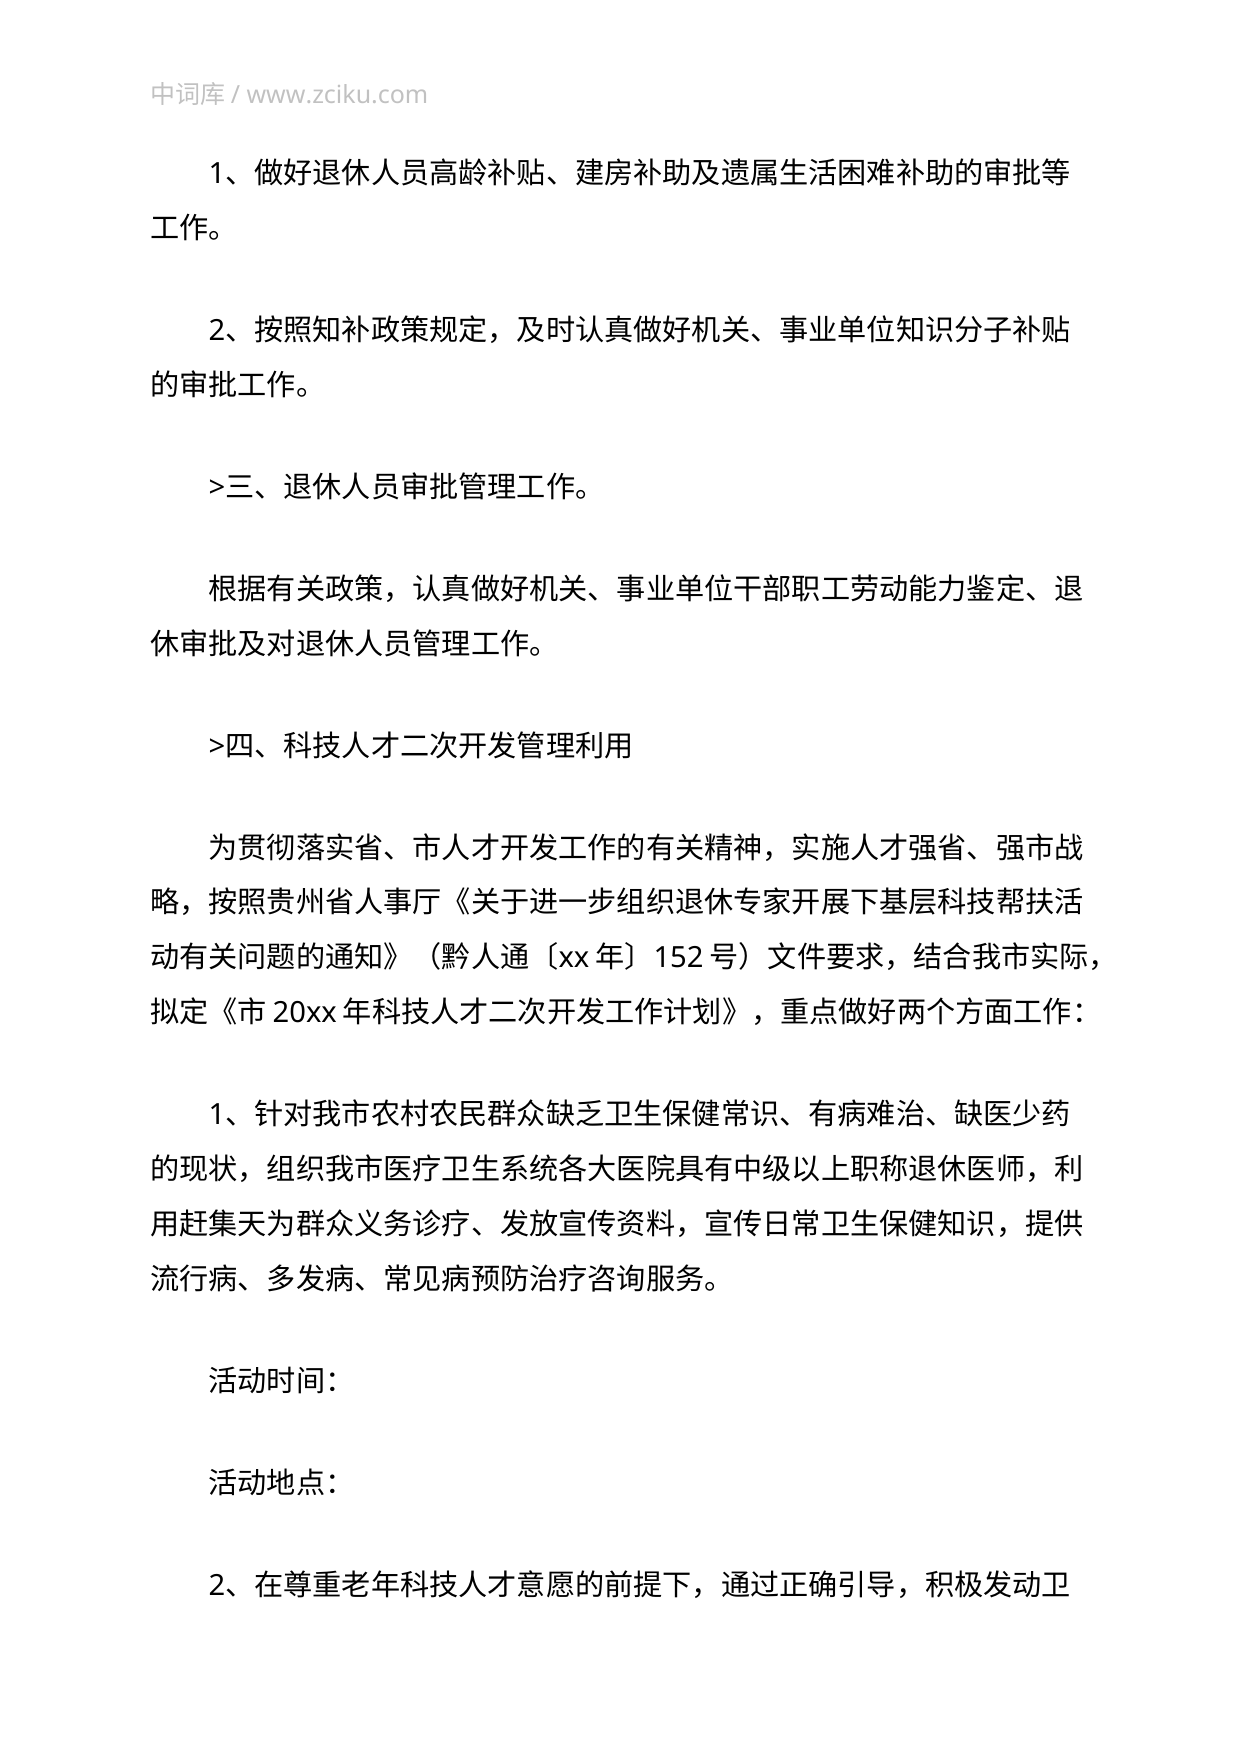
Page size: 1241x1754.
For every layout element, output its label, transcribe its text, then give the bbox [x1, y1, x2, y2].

text 为贯彻落实省、市人才开发工作的有关精神，实施人才强省、强市战略，按照贵州省人事厅《关于进一步组织退休专家开展下基层科技帮扶活动有关问题的通知》（黔人通〔xx年〕152号）文件要求，结合我市实际，拟定《市20xx年科技人才二次开发工作计划》，重点做好两个方面工作： [150, 824, 1090, 1031]
text >三、退休人员审批管理工作。 [150, 463, 1090, 506]
text 活动地点： [150, 1459, 1090, 1502]
text 1、针对我市农村农民群众缺乏卫生保健常识、有病难治、缺医少药的现状，组织我市医疗卫生系统各大医院具有中级以上职称退休医师，利用赶集天为群众义务诊疗、发放宣传资料，宣传日常卫生保健知识，提供流行病、多发病、常见病预防治疗咨询服务。 [150, 1091, 1090, 1298]
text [150, 1561, 1090, 1603]
text >四、科技人才二次开发管理利用 [150, 722, 1090, 764]
text 1、做好退休人员高龄补贴、建房补助及遗属生活困难补助的审批等工作。 [150, 150, 1090, 247]
text 2、按照知补政策规定，及时认真做好机关、事业单位知识分子补贴的审批工作。 [150, 307, 1090, 404]
text 活动时间： [150, 1357, 1090, 1400]
text 根据有关政策，认真做好机关、事业单位干部职工劳动能力鉴定、退休审批及对退休人员管理工作。 [150, 566, 1090, 663]
